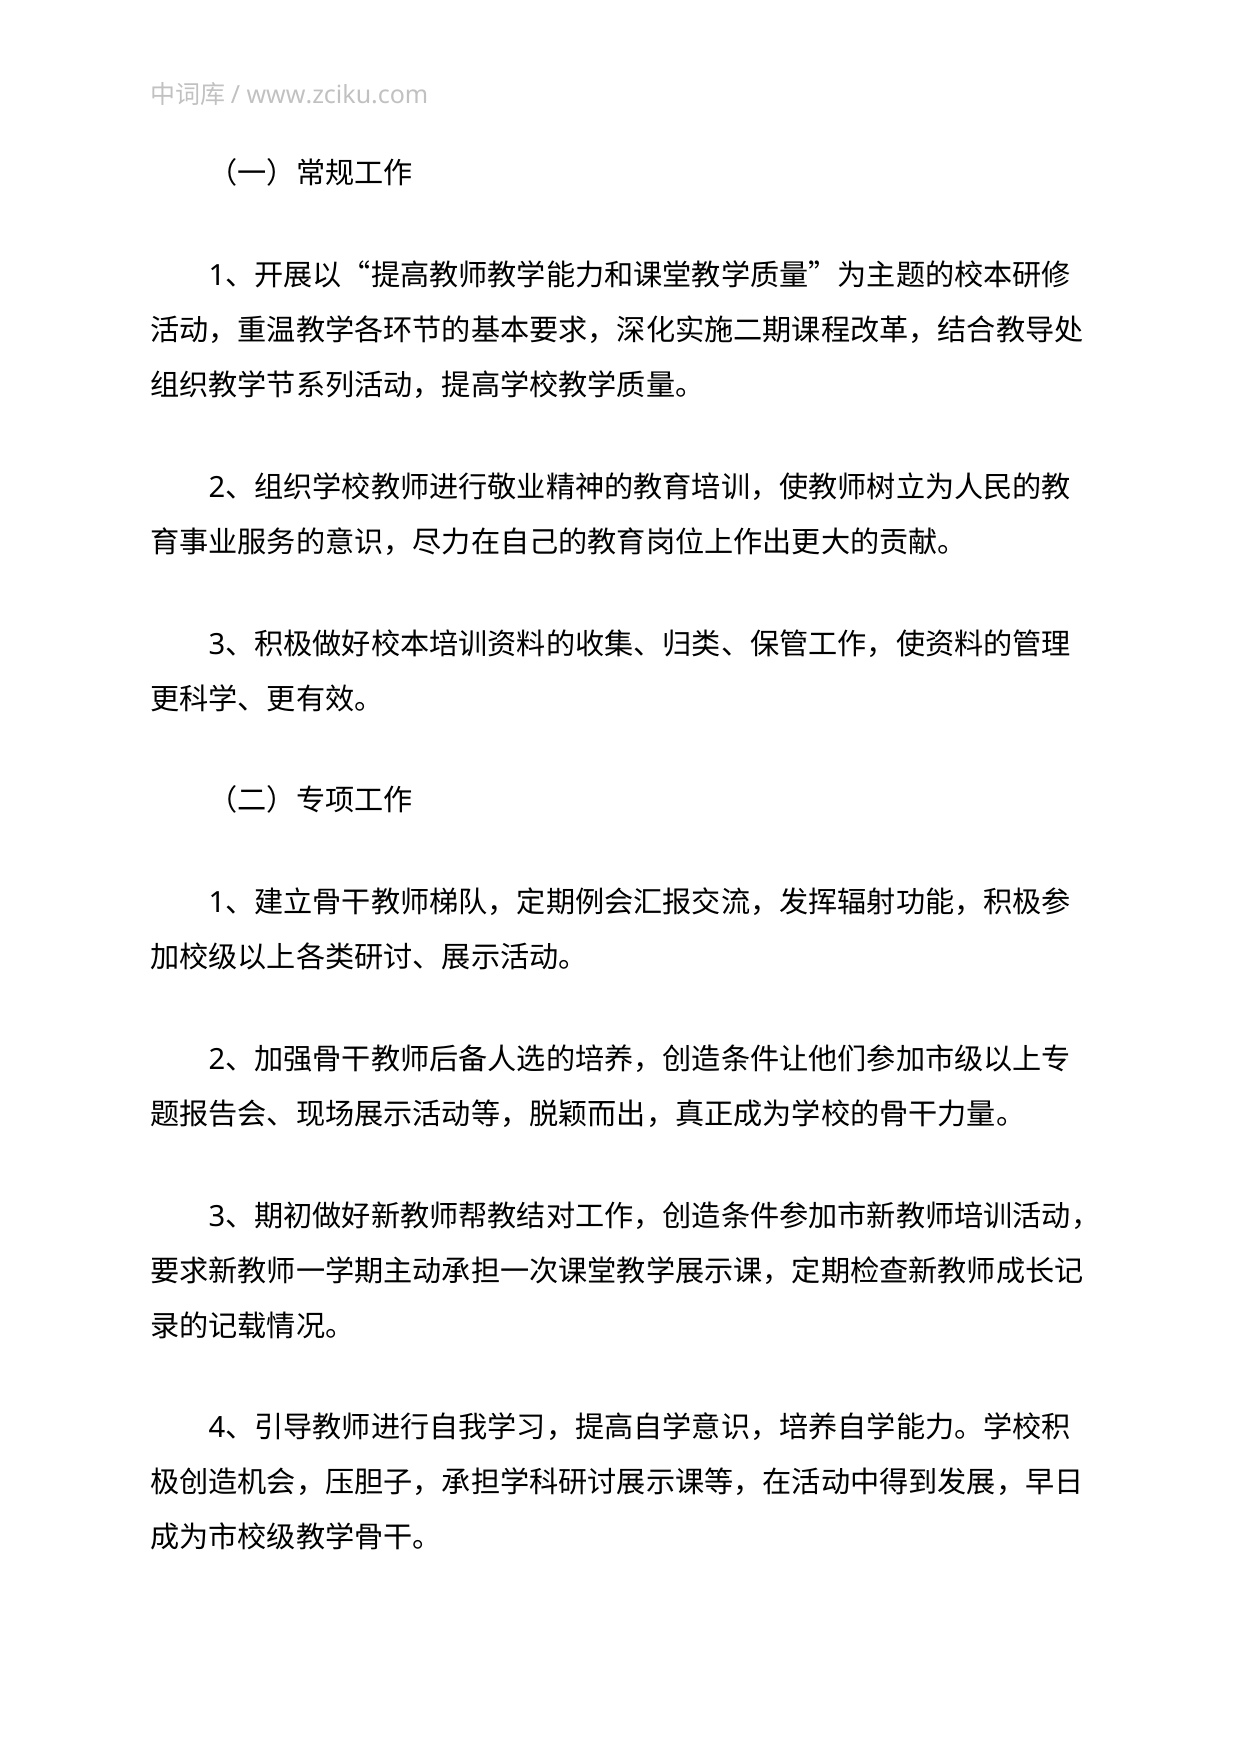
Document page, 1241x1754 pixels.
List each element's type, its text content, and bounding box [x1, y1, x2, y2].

text 1、建立骨干教师梯队，定期例会汇报交流，发挥辐射功能，积极参加校级以上各类研讨、展示活动。 [150, 879, 1090, 976]
text 2、加强骨干教师后备人选的培养，创造条件让他们参加市级以上专题报告会、现场展示活动等，脱颖而出，真正成为学校的骨干力量。 [150, 1036, 1090, 1133]
text 1、开展以“提高教师教学能力和课堂教学质量”为主题的校本研修活动，重温教学各环节的基本要求，深化实施二期课程改革，结合教导处组织教学节系列活动，提高学校教学质量。 [150, 252, 1090, 404]
text 2、组织学校教师进行敬业精神的教育培训，使教师树立为人民的教育事业服务的意识，尽力在自己的教育岗位上作出更大的贡献。 [150, 463, 1090, 561]
text 3、积极做好校本培训资料的收集、归类、保管工作，使资料的管理更科学、更有效。 [150, 620, 1090, 717]
text 3、期初做好新教师帮教结对工作，创造条件参加市新教师培训活动，要求新教师一学期主动承担一次课堂教学展示课，定期检查新教师成长记录的记载情况。 [150, 1192, 1090, 1344]
text 4、引导教师进行自我学习，提高自学意识，培养自学能力。学校积极创造机会，压胆子，承担学科研讨展示课等，在活动中得到发展，早日成为市校级教学骨干。 [150, 1404, 1090, 1556]
text （一）常规工作 [150, 150, 1090, 192]
text （二）专项工作 [150, 777, 1090, 819]
